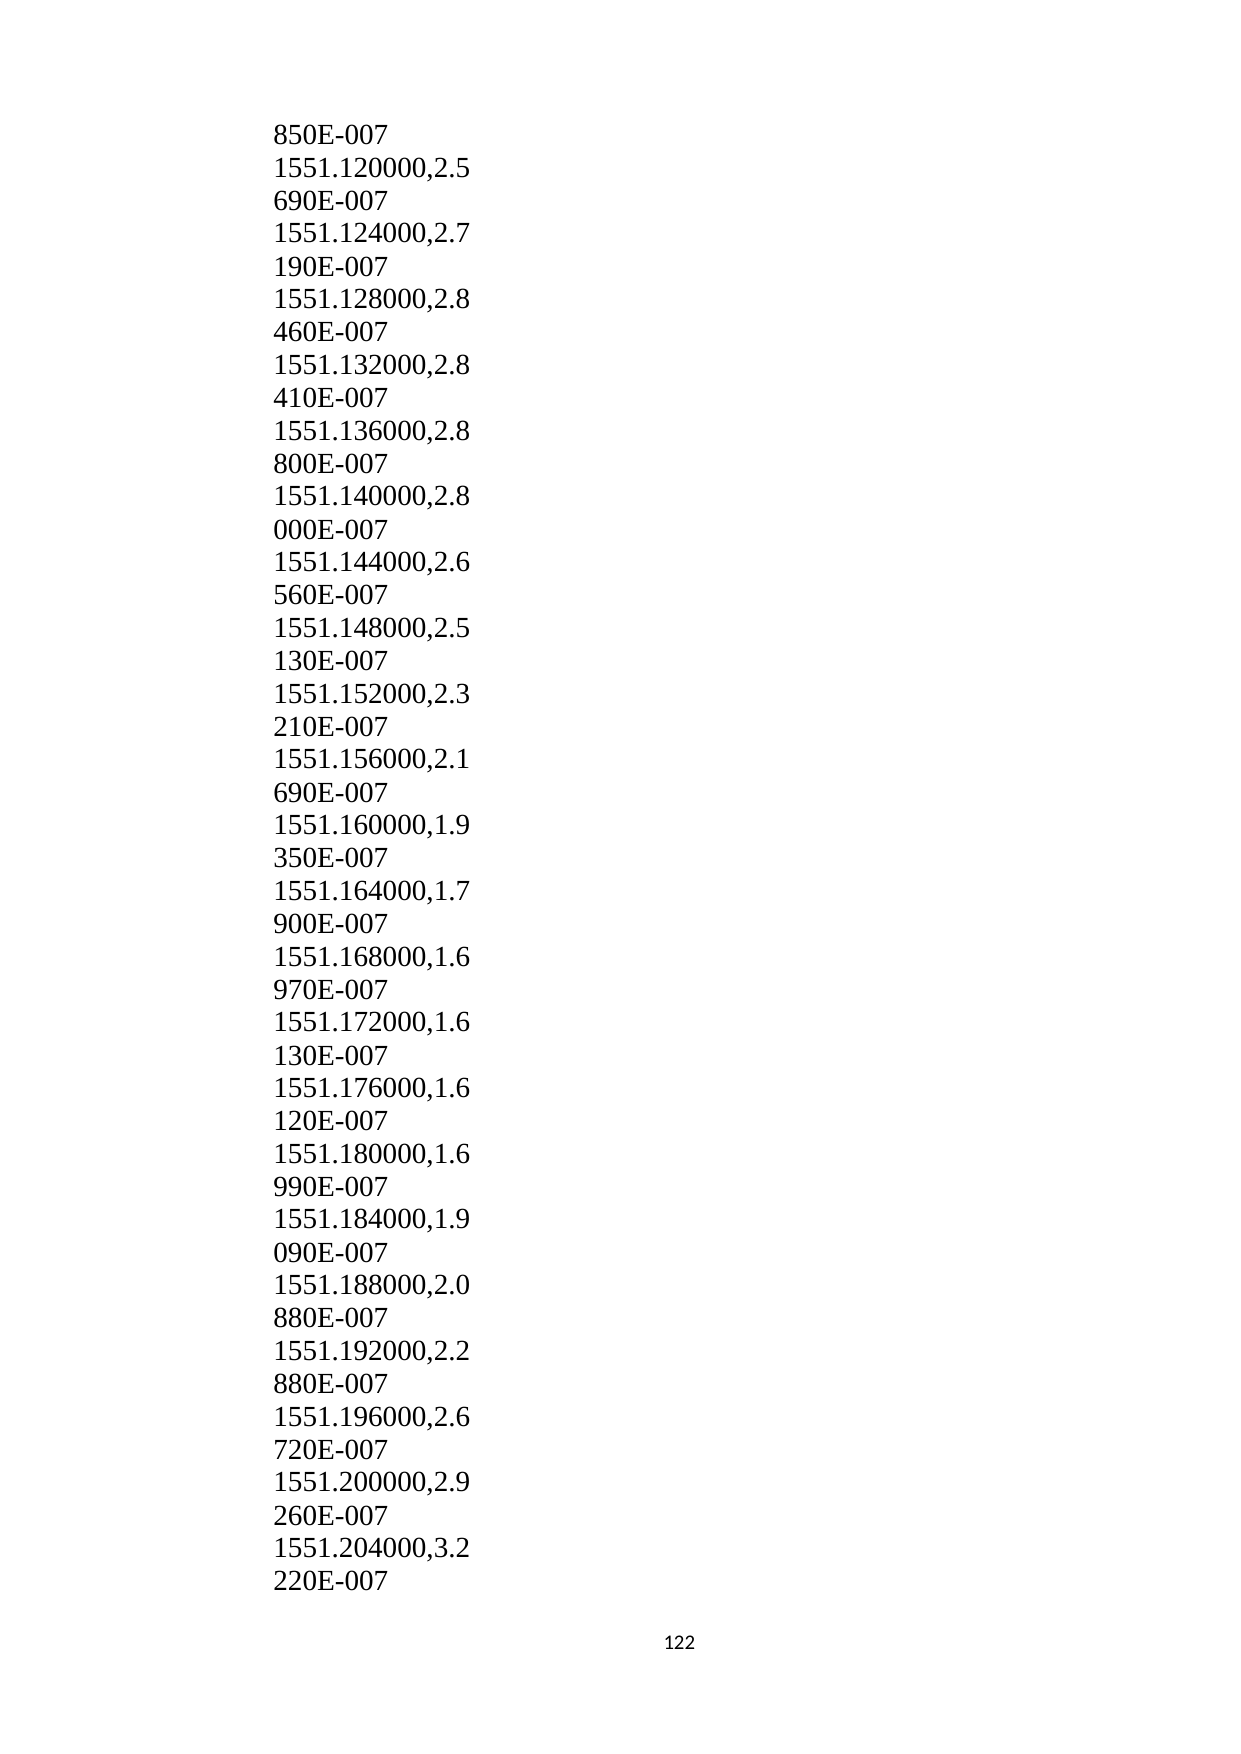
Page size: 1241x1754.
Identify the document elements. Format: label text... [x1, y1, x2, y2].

table_cell 1551.156000,2.1690E-007 [176, 743, 493, 808]
table_cell 1551.176000,1.6120E-007 [176, 1071, 493, 1137]
table_cell 1551.120000,2.5690E-007 [176, 151, 493, 217]
table_cell 1551.140000,2.8000E-007 [176, 480, 493, 545]
table_cell 1551.168000,1.6970E-007 [176, 940, 493, 1005]
table_cell 1551.200000,2.9260E-007 [176, 1466, 493, 1531]
table_cell 1551.152000,2.3210E-007 [176, 677, 493, 742]
table_cell 1551.196000,2.6720E-007 [176, 1400, 493, 1466]
table_cell 1551.188000,2.0880E-007 [176, 1268, 493, 1334]
table_cell 1551.184000,1.9090E-007 [176, 1203, 493, 1268]
table_cell 1551.180000,1.6990E-007 [176, 1137, 493, 1203]
table_cell 1551.136000,2.8800E-007 [176, 414, 493, 479]
table_cell 1551.172000,1.6130E-007 [176, 1005, 493, 1071]
table_cell 1551.124000,2.7190E-007 [176, 217, 493, 282]
table_cell 1551.132000,2.8410E-007 [176, 348, 493, 414]
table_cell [176, 118, 493, 151]
table_cell 1551.160000,1.9350E-007 [176, 808, 493, 874]
table_cell 1551.204000,3.2220E-007 [176, 1531, 493, 1597]
table_cell 1551.192000,2.2880E-007 [176, 1334, 493, 1400]
table_cell 1551.148000,2.5130E-007 [176, 611, 493, 677]
table_cell 1551.164000,1.7900E-007 [176, 874, 493, 940]
table_cell 1551.144000,2.6560E-007 [176, 545, 493, 611]
table_cell 1551.128000,2.8460E-007 [176, 283, 493, 348]
